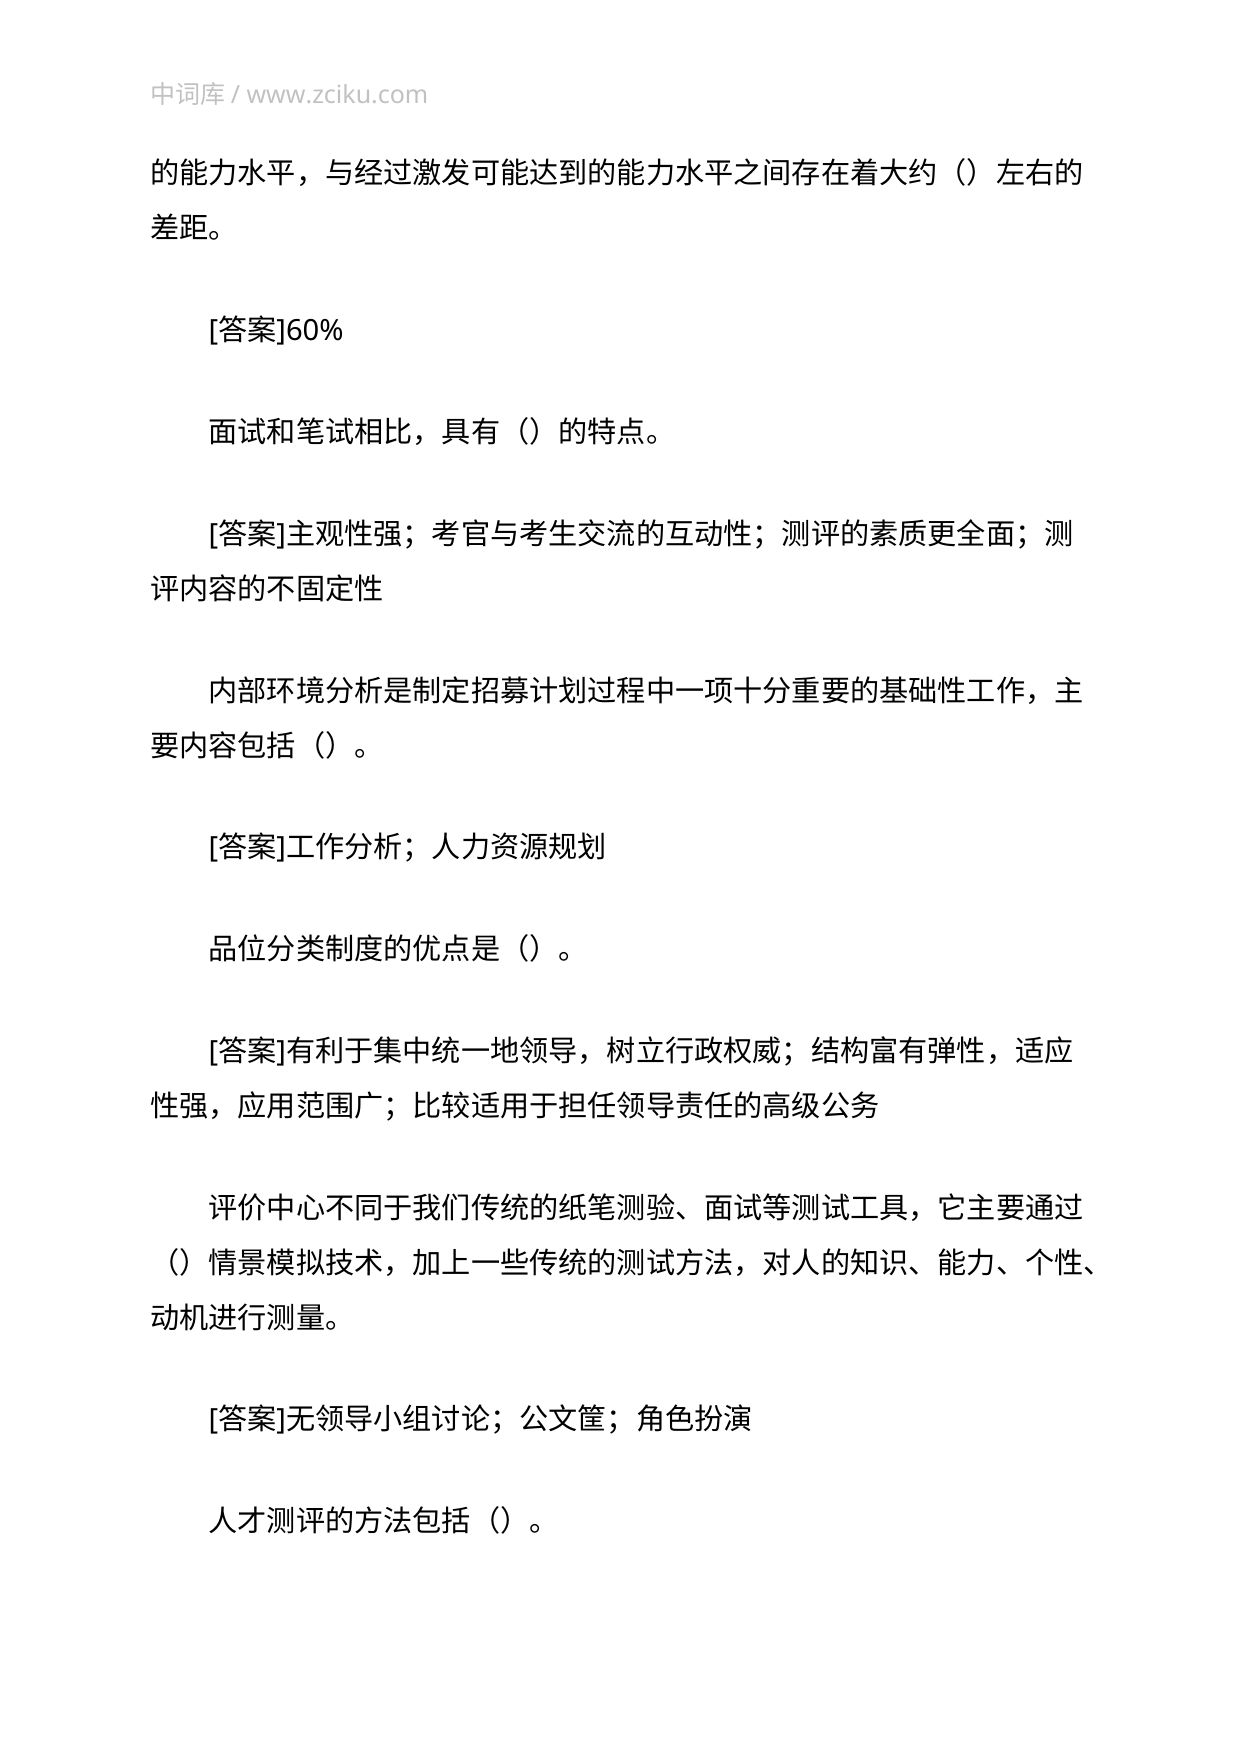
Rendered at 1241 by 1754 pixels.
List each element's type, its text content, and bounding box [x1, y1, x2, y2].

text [150, 150, 1090, 247]
text 人才测评的方法包括（）。 [150, 1498, 1090, 1540]
text 内部环境分析是制定招募计划过程中一项十分重要的基础性工作，主要内容包括（）。 [150, 667, 1090, 764]
text [答案]工作分析；人力资源规划 [150, 824, 1090, 866]
text 评价中心不同于我们传统的纸笔测验、面试等测试工具，它主要通过（）情景模拟技术，加上一些传统的测试方法，对人的知识、能力、个性、动机进行测量。 [150, 1184, 1090, 1336]
text [答案]无领导小组讨论；公文筐；角色扮演 [150, 1396, 1090, 1438]
text [答案]主观性强；考官与考生交流的互动性；测评的素质更全面；测评内容的不固定性 [150, 510, 1090, 608]
text [答案]60% [150, 307, 1090, 349]
text [答案]有利于集中统一地领导，树立行政权威；结构富有弹性，适应性强，应用范围广；比较适用于担任领导责任的高级公务 [150, 1028, 1090, 1125]
text 面试和笔试相比，具有（）的特点。 [150, 409, 1090, 451]
text 品位分类制度的优点是（）。 [150, 926, 1090, 968]
